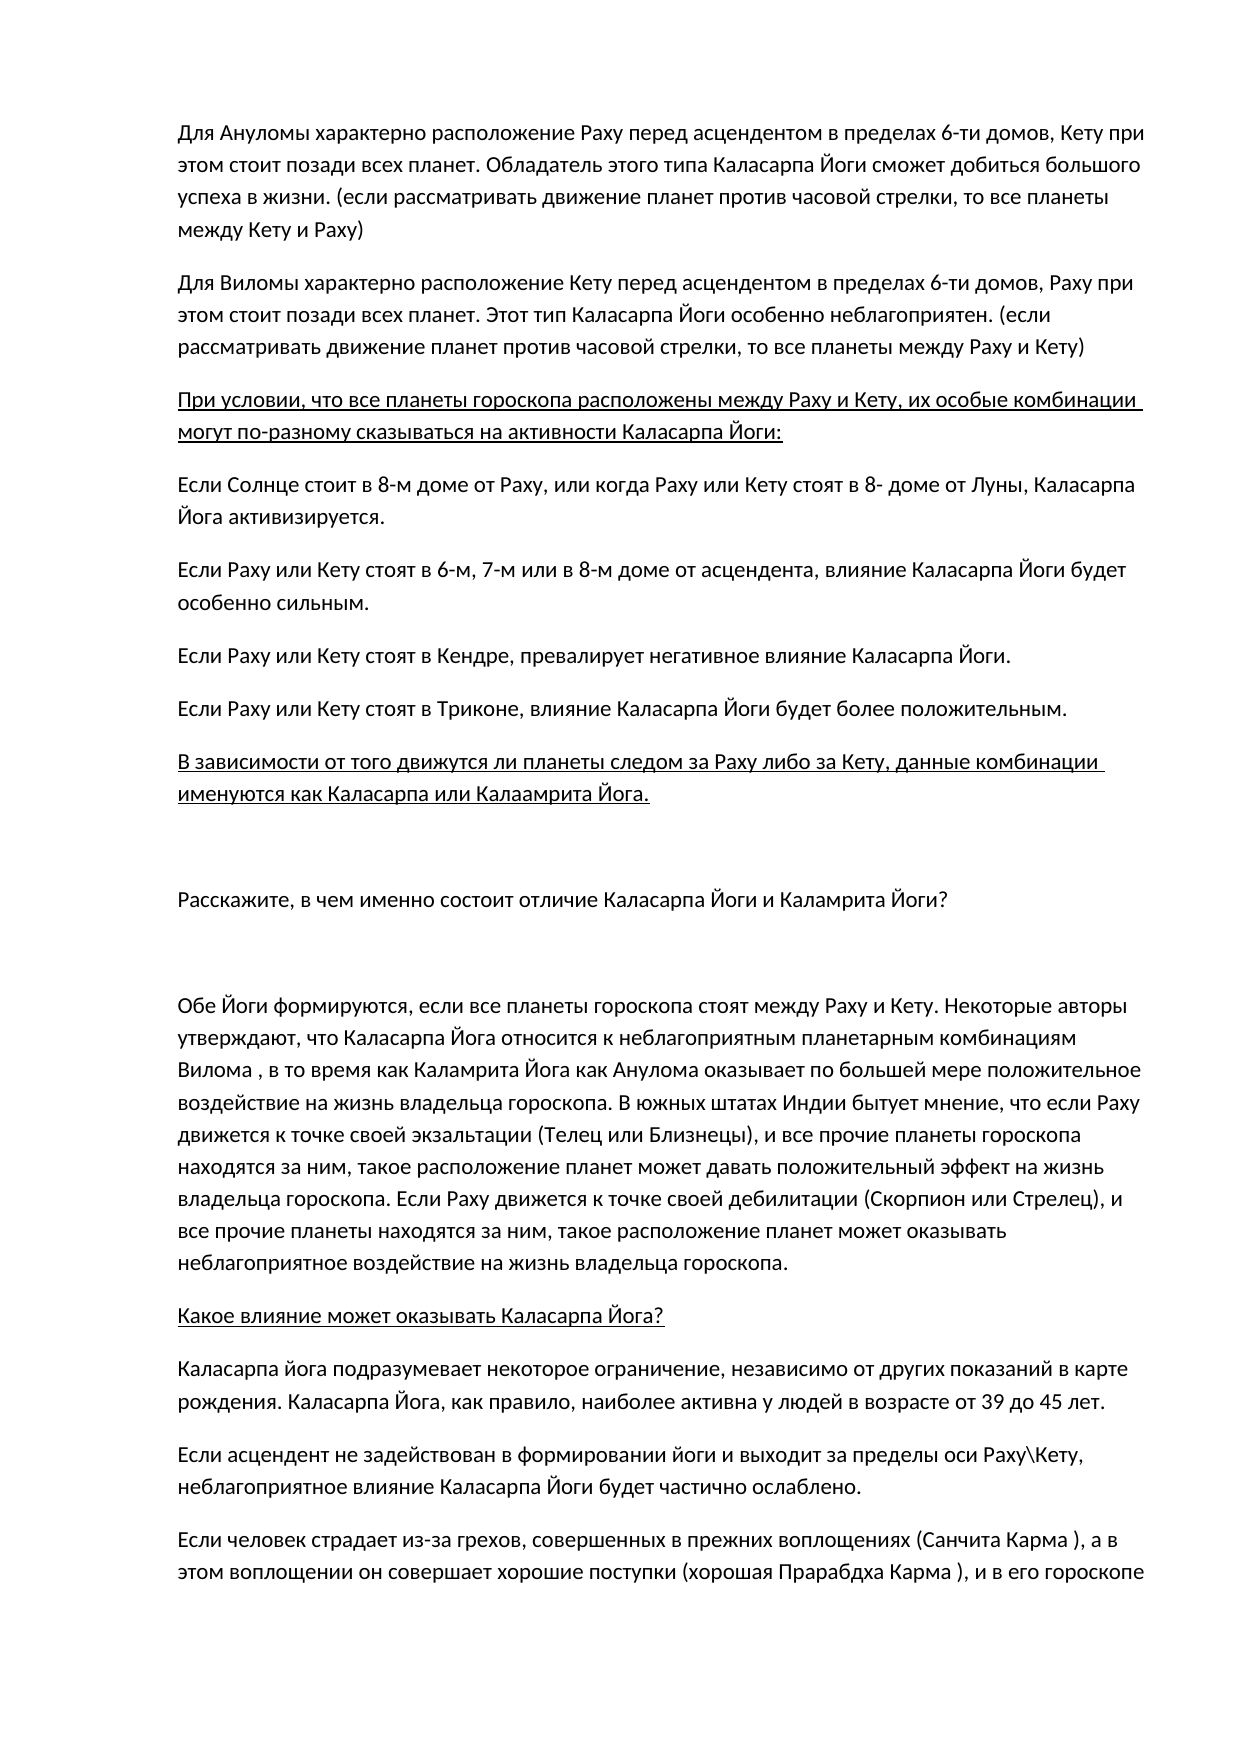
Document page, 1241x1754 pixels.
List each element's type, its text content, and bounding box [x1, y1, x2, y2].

text Если Раху или Кету стоят в Кендре, превалирует негативное влияние Каласарпа Йоги. [177, 641, 1152, 669]
text Если Раху или Кету стоят в Триконе, влияние Каласарпа Йоги будет более положительным. [177, 694, 1152, 722]
text Если Раху или Кету стоят в 6-м, 7-м или в 8-м доме от асцендента, влияние Каласарпа Йоги будет особенно сильным. [177, 556, 1152, 616]
text Если Солнце стоит в 8-м доме от Раху, или когда Раху или Кету стоят в 8- доме от Луны, Каласарпа Йога активизируется. [177, 470, 1152, 531]
text В зависимости от того движутся ли планеты следом за Раху либо за Кету, данные комбинации именуются как Каласарпа или Калаамрита Йога. [177, 747, 1152, 807]
text Каласарпа йога подразумевает некоторое ограничение, независимо от других показаний в карте рождения. Каласарпа Йога, как правило, наиболее активна у людей в возрасте от 39 до 45 лет. [177, 1354, 1152, 1415]
text Расскажите, в чем именно состоит отличие Каласарпа Йоги и Каламрита Йоги? [177, 885, 1152, 913]
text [177, 1525, 1152, 1585]
text При условии, что все планеты гороскопа расположены между Раху и Кету, их особые комбинации могут по-разному сказываться на активности Каласарпа Йоги: [177, 385, 1152, 445]
text Для Виломы характерно расположение Кету перед асцендентом в пределах 6-ти домов, Раху при этом стоит позади всех планет. Этот тип Каласарпа Йоги особенно неблагоприятен. (если рассматривать движение планет против часовой стрелки, то все планеты между Раху и Кету) [177, 268, 1152, 360]
text Если асцендент не задействован в формировании йоги и выходит за пределы оси Раху\Кету, неблагоприятное влияние Каласарпа Йоги будет частично ослаблено. [177, 1440, 1152, 1500]
text Обе Йоги формируются, если все планеты гороскопа стоят между Раху и Кету. Некоторые авторы утверждают, что Каласарпа Йога относится к неблагоприятным планетарным комбинациям Вилома , в то время как Каламрита Йога как Анулома оказывает по большей мере положительное воздействие на жизнь владельца гороскопа. В южных штатах Индии бытует мнение, что если Раху движется к точке своей экзальтации (Телец или Близнецы), и все прочие планеты гороскопа находятся за ним, такое расположение планет может давать положительный эффект на жизнь владельца гороскопа. Если Раху движется к точке своей дебилитации (Скорпион или Стрелец), и все прочие планеты находятся за ним, такое расположение планет может оказывать неблагоприятное воздействие на жизнь владельца гороскопа. [177, 991, 1152, 1277]
text Какое влияние может оказывать Каласарпа Йога? [177, 1302, 1152, 1329]
text Для Ануломы характерно расположение Раху перед асцендентом в пределах 6-ти домов, Кету при этом стоит позади всех планет. Обладатель этого типа Каласарпа Йоги сможет добиться большого успеха в жизни. (если рассматривать движение планет против часовой стрелки, то все планеты между Кету и Раху) [177, 118, 1152, 243]
